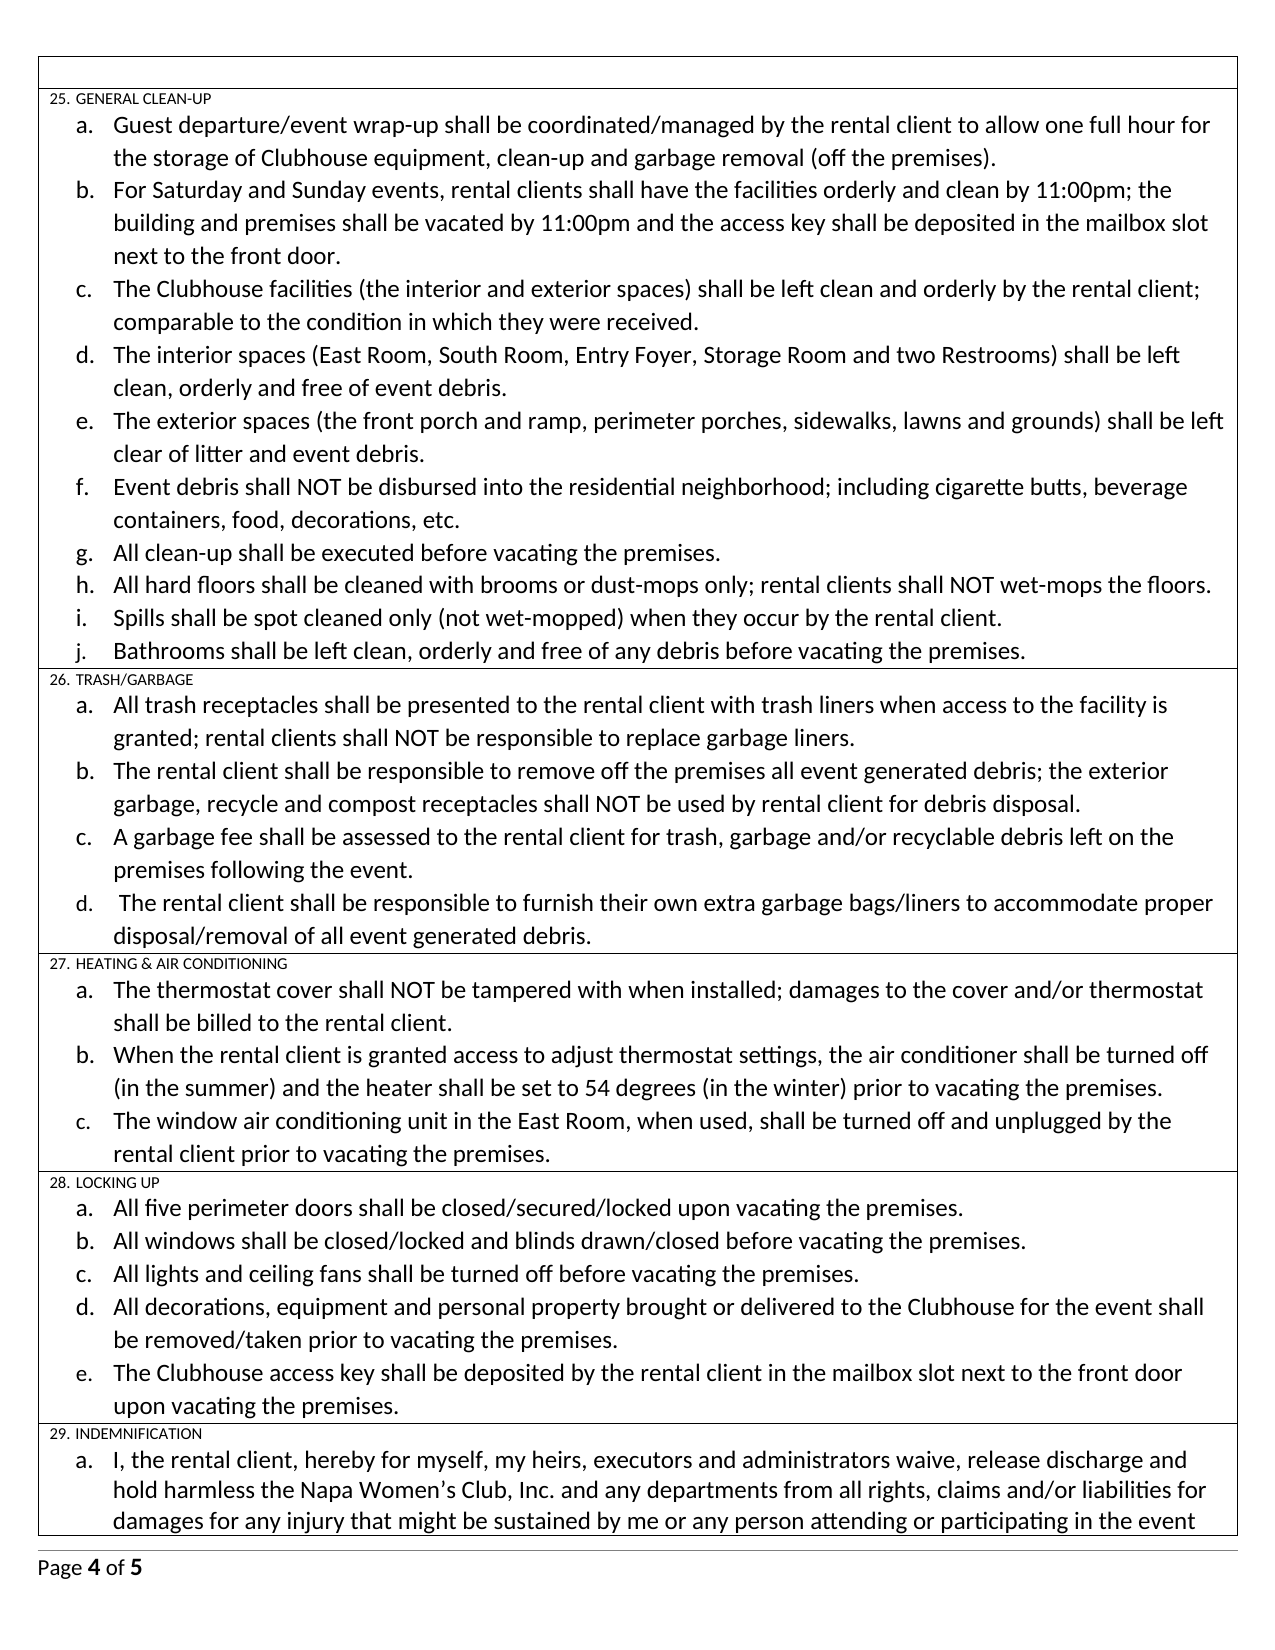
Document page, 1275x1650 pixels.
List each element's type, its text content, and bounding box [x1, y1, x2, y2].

table_cell HEATING & AIR CONDITIONING The thermostat cover shall NOT be tampered with when installed; damages to the cover and/or thermostat shall be billed to the rental client. When the rental client is granted access to adjust thermostat settings, the air conditioner shall be turned off (in the summer) and the heater shall be set to 54 degrees (in the winter) prior to vacating the premises. The window air conditioning unit in the East Room, when used, shall be turned off and unplugged by the rental client prior to vacating the premises. [39, 954, 1237, 1171]
table_cell GENERAL CLEAN-UP Guest departure/event wrap-up shall be coordinated/managed by the rental client to allow one full hour for the storage of Clubhouse equipment, clean-up and garbage removal (off the premises). For Saturday and Sunday events, rental clients shall have the facilities orderly and clean by 11:00pm; the building and premises shall be vacated by 11:00pm and the access key shall be deposited in the mailbox slot next to the front door. The Clubhouse facilities (the interior and exterior spaces) shall be left clean and orderly by the rental client; comparable to the condition in which they were received. The interior spaces (East Room, South Room, Entry Foyer, Storage Room and two Restrooms) shall be left clean, orderly and free of event debris. The exterior spaces (the front porch and ramp, perimeter porches, sidewalks, lawns and grounds) shall be left clear of litter and event debris. Event debris shall NOT be disbursed into the residential neighborhood; including cigarette butts, beverage containers, food, decorations, etc. All clean-up shall be executed before vacating the premises. All hard floors shall be cleaned with brooms or dust-mops only; rental clients shall NOT wet-mops the floors. Spills shall be spot cleaned only (not wet-mopped) when they occur by the rental client. Bathrooms shall be left clean, orderly and free of any debris before vacating the premises. [39, 89, 1237, 668]
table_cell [39, 1424, 1237, 1535]
table_cell LOCKING UP All five perimeter doors shall be closed/secured/locked upon vacating the premises. All windows shall be closed/locked and blinds drawn/closed before vacating the premises. All lights and ceiling fans shall be turned off before vacating the premises. All decorations, equipment and personal property brought or delivered to the Clubhouse for the event shall be removed/taken prior to vacating the premises. The Clubhouse access key shall be deposited by the rental client in the mailbox slot next to the front door upon vacating the premises. [39, 1172, 1237, 1422]
table_cell TRASH/GARBAGE All trash receptacles shall be presented to the rental client with trash liners when access to the facility is granted; rental clients shall NOT be responsible to replace garbage liners. The rental client shall be responsible to remove off the premises all event generated debris; the exterior garbage, recycle and compost receptacles shall NOT be used by rental client for debris disposal. A garbage fee shall be assessed to the rental client for trash, garbage and/or recyclable debris left on the premises following the event. The rental client shall be responsible to furnish their own extra garbage bags/liners to accommodate proper disposal/removal of all event generated debris. [39, 669, 1237, 952]
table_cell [39, 57, 1237, 87]
